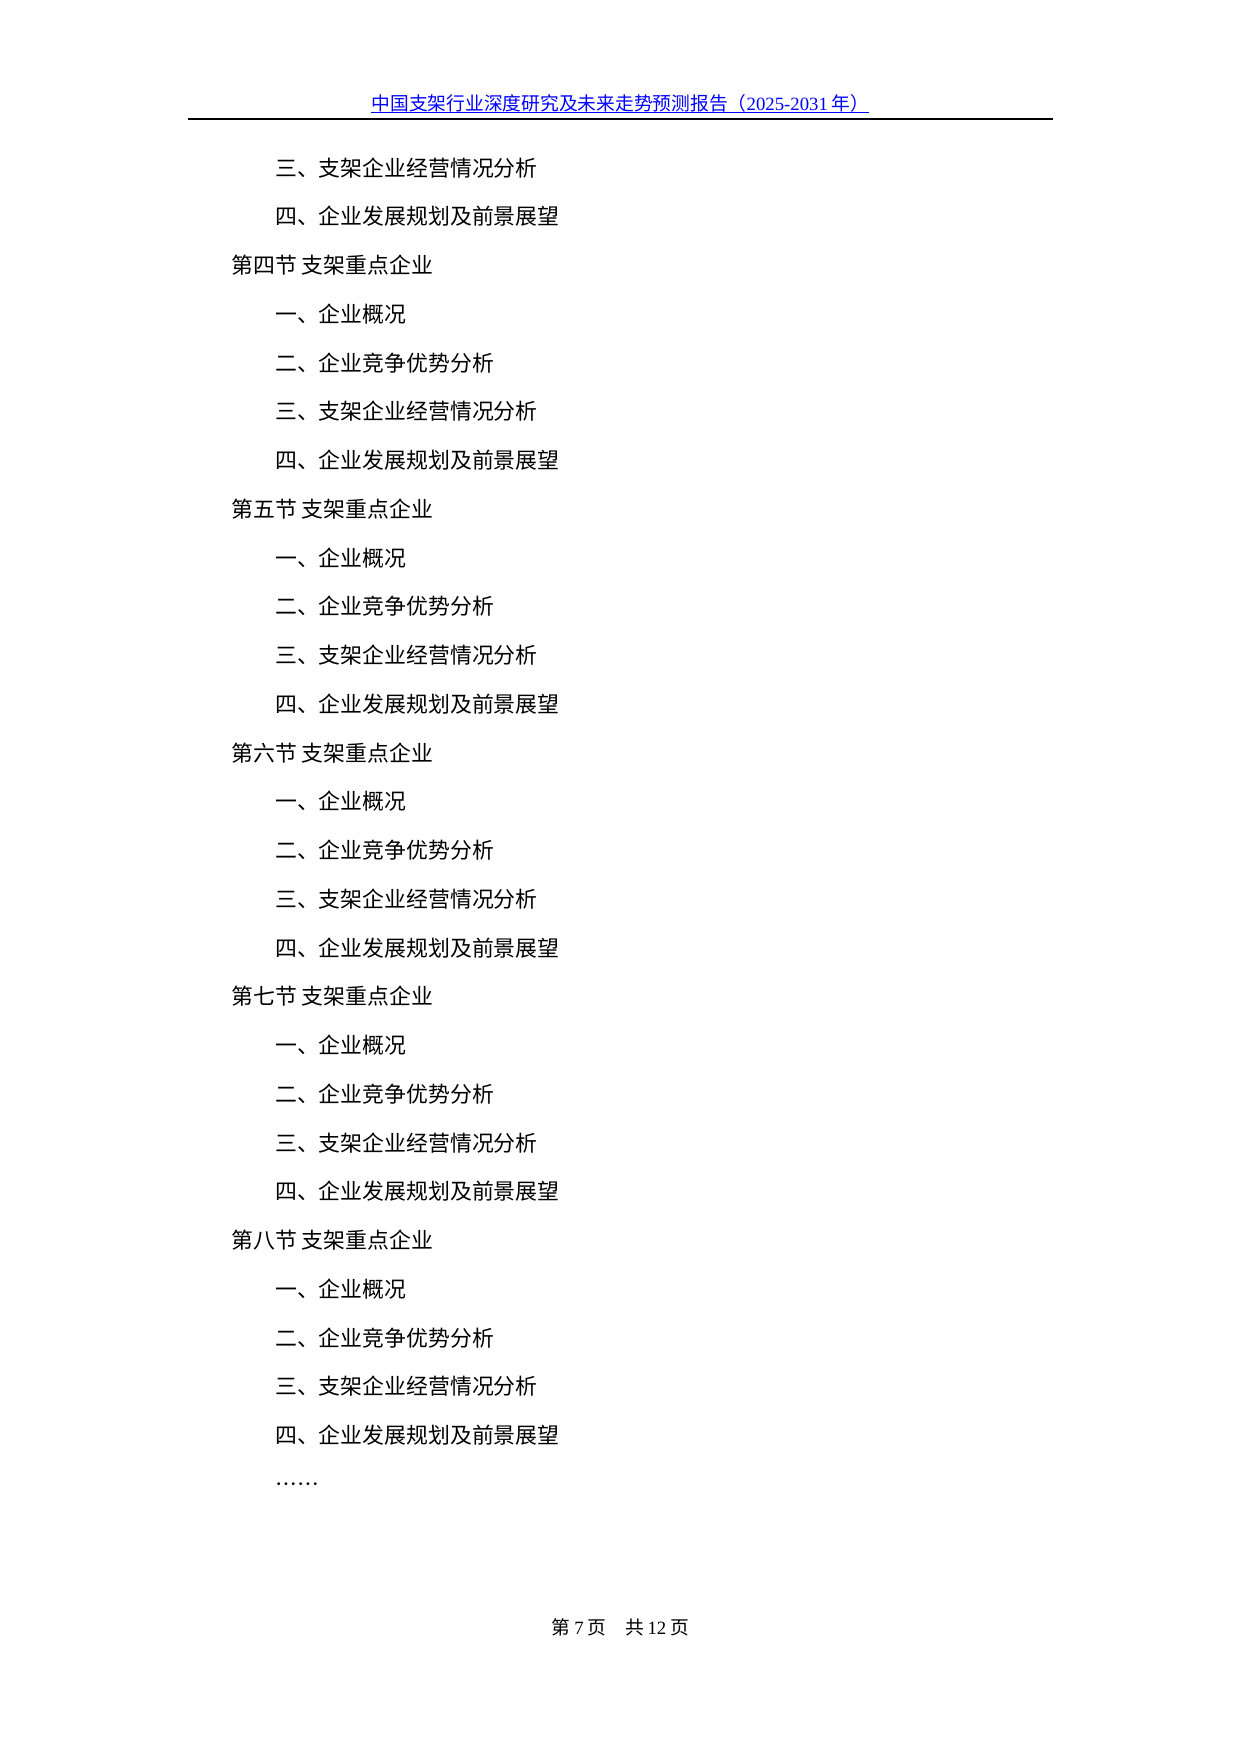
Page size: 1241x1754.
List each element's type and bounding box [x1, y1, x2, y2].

text [187, 150, 1053, 1499]
